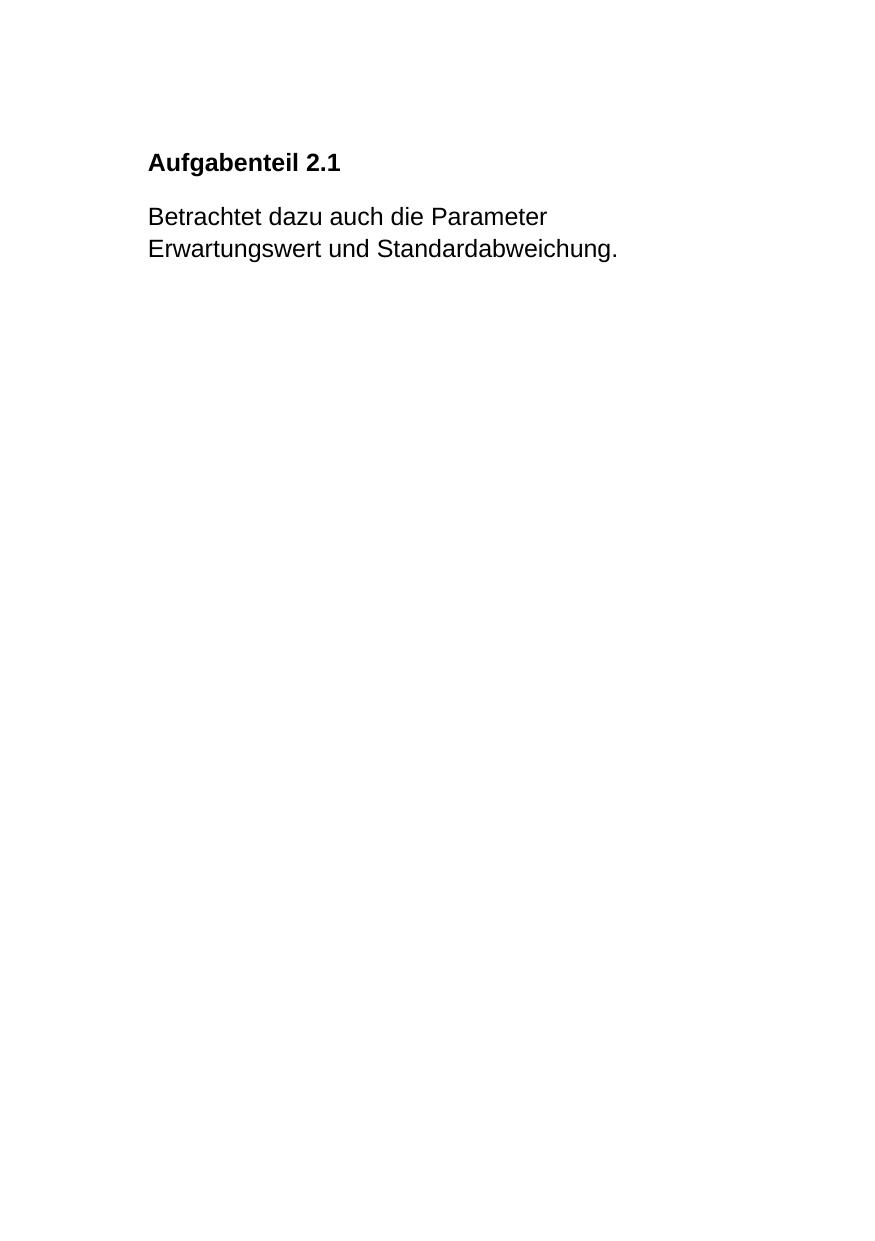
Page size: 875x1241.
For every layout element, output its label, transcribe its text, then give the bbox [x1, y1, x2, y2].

text Betrachtet dazu auch die Parameter Erwartungswert und Standardabweichung. [148, 201, 726, 263]
text Aufgabenteil 2.1 [148, 148, 726, 176]
